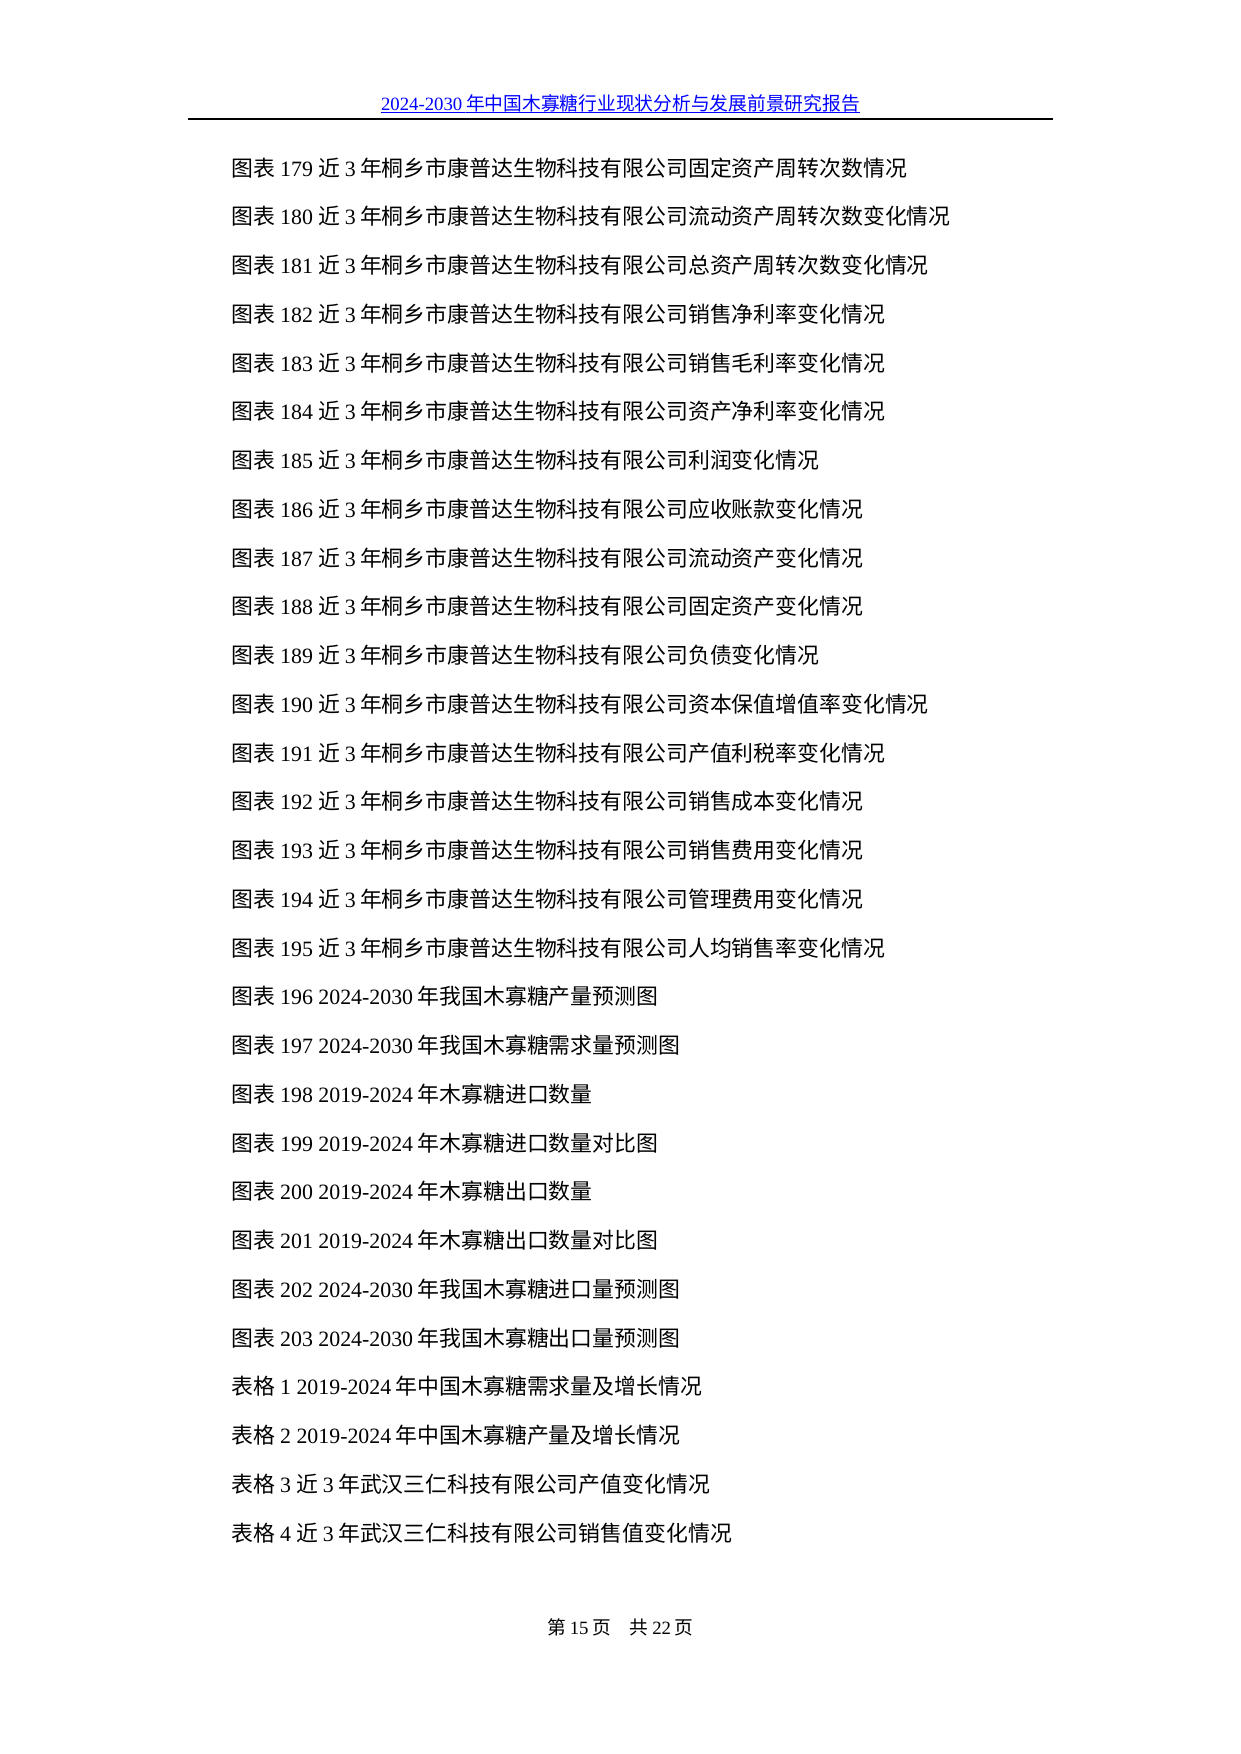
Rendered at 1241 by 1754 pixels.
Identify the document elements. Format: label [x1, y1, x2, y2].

text [187, 150, 1053, 1548]
